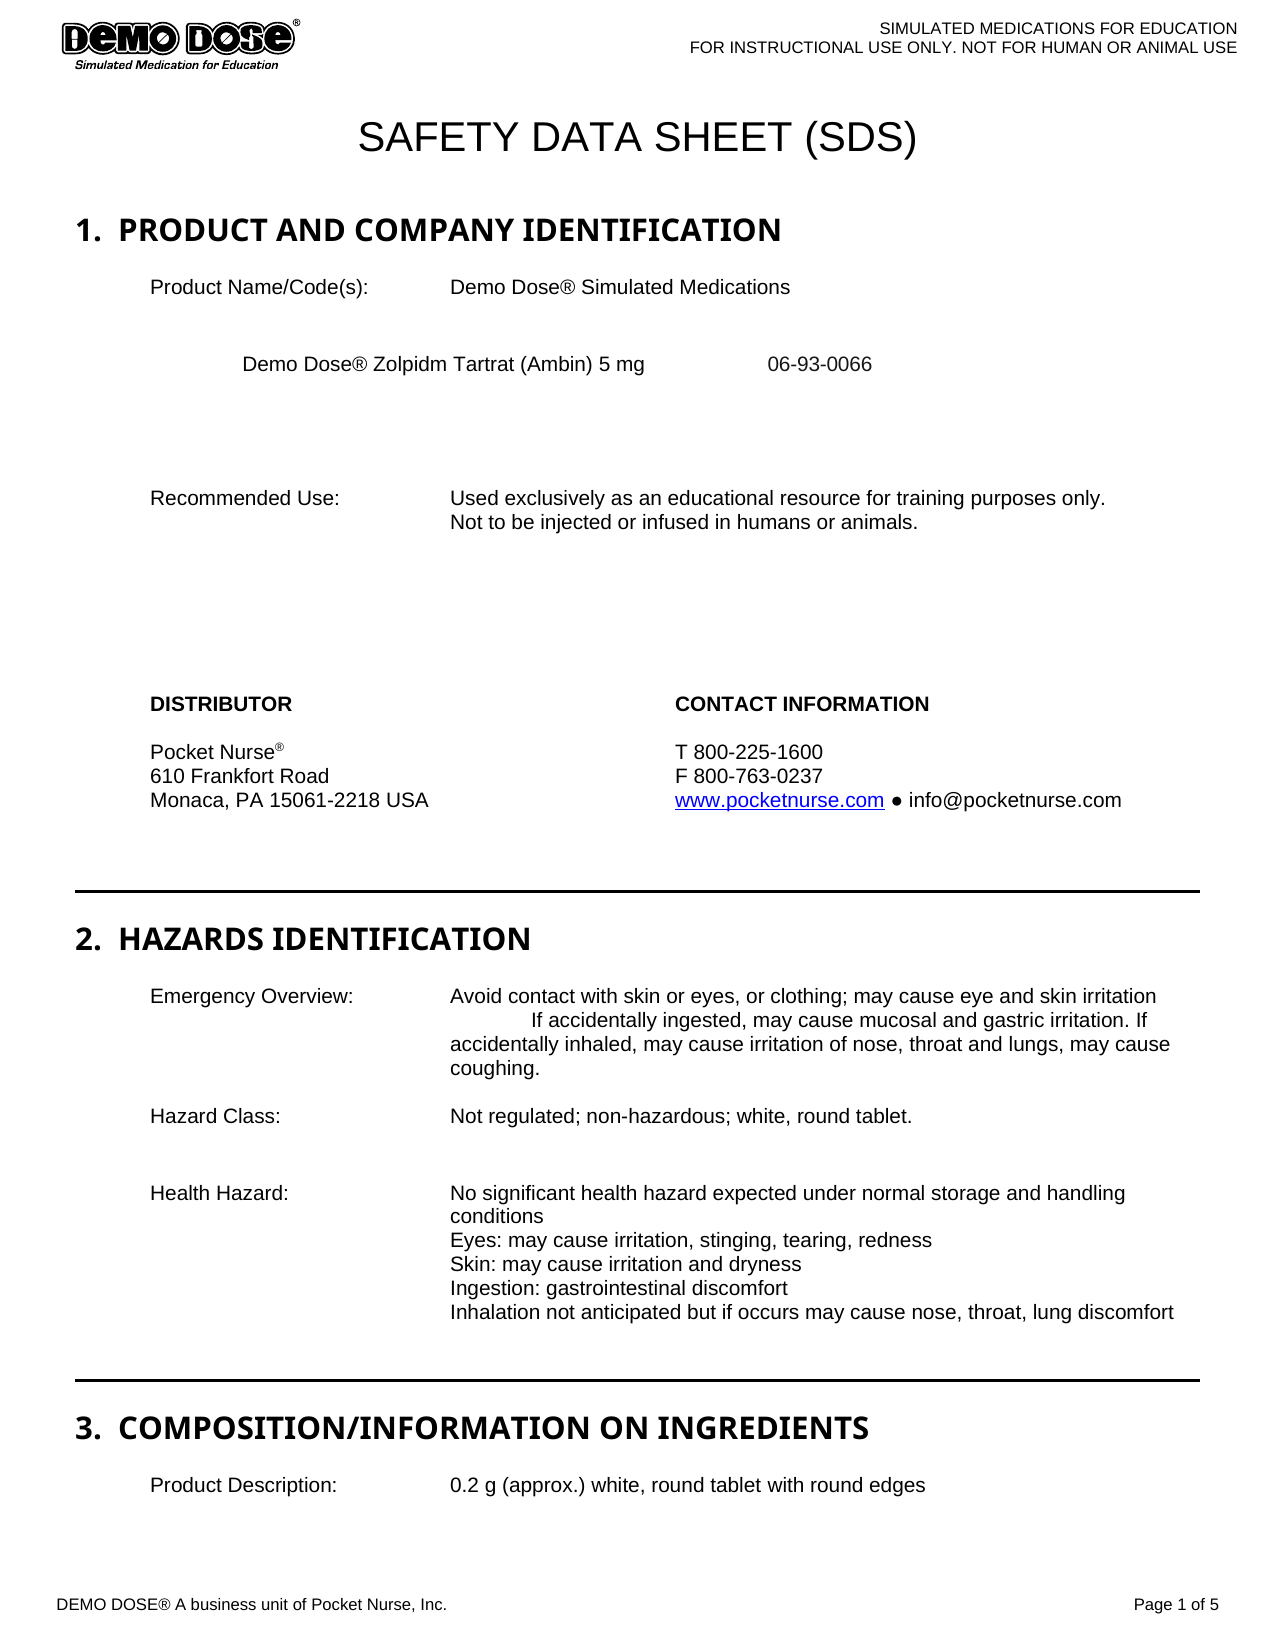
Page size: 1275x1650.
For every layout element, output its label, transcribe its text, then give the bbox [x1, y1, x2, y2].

text 2. HAZARDS IDENTIFICATION [75, 917, 1200, 960]
text Pocket Nurse® T 800-225-1600 [150, 740, 1200, 764]
text Hazard Class: Not regulated; non-hazardous; white, round tablet. [150, 1104, 1200, 1128]
text Skin: may cause irritation and dryness [150, 1252, 1200, 1276]
text Emergency Overview: Avoid contact with skin or eyes, or clothing; may cause eye and skin irritation If accidentally ingested, may cause mucosal and gastric irritation. If accidentally inhaled, may cause irritation of nose, throat and lungs, may cause coughing. [150, 984, 1200, 1080]
text Not to be injected or infused in humans or animals. [150, 510, 1200, 534]
text Health Hazard: No significant health hazard expected under normal storage and handling conditions [150, 1180, 1200, 1228]
text Inhalation not anticipated but if occurs may cause nose, throat, lung discomfort [450, 1300, 1200, 1324]
text Eyes: may cause irritation, stinging, tearing, redness [150, 1228, 1200, 1252]
text 1. PRODUCT AND COMPANY IDENTIFICATION [75, 208, 1200, 251]
text Recommended Use: Used exclusively as an educational resource for training purposes only. [150, 486, 1200, 510]
text Demo Dose® Zolpidm Tartrat (Ambin) 5 mg 06-93-0066 [242, 352, 1200, 376]
text Monaca, PA 15061-2218 USA www.pocketnurse.com ● info@pocketnurse.com [150, 788, 1200, 812]
text 610 Frankfort Road F 800-763-0237 [150, 764, 1200, 788]
text Product Name/Code(s): Demo Dose® Simulated Medications [150, 275, 1200, 299]
text Product Description: 0.2 g (approx.) white, round tablet with round edges [150, 1473, 1200, 1497]
text Safety Data Sheet (SDS) [75, 112, 1200, 160]
text DISTRIBUTOR CONTACT INFORMATION [150, 692, 1200, 716]
text 3. COMPOSITION/INFORMATION ON INGREDIENTS [75, 1406, 1200, 1449]
text Ingestion: gastrointestinal discomfort [150, 1276, 1200, 1300]
